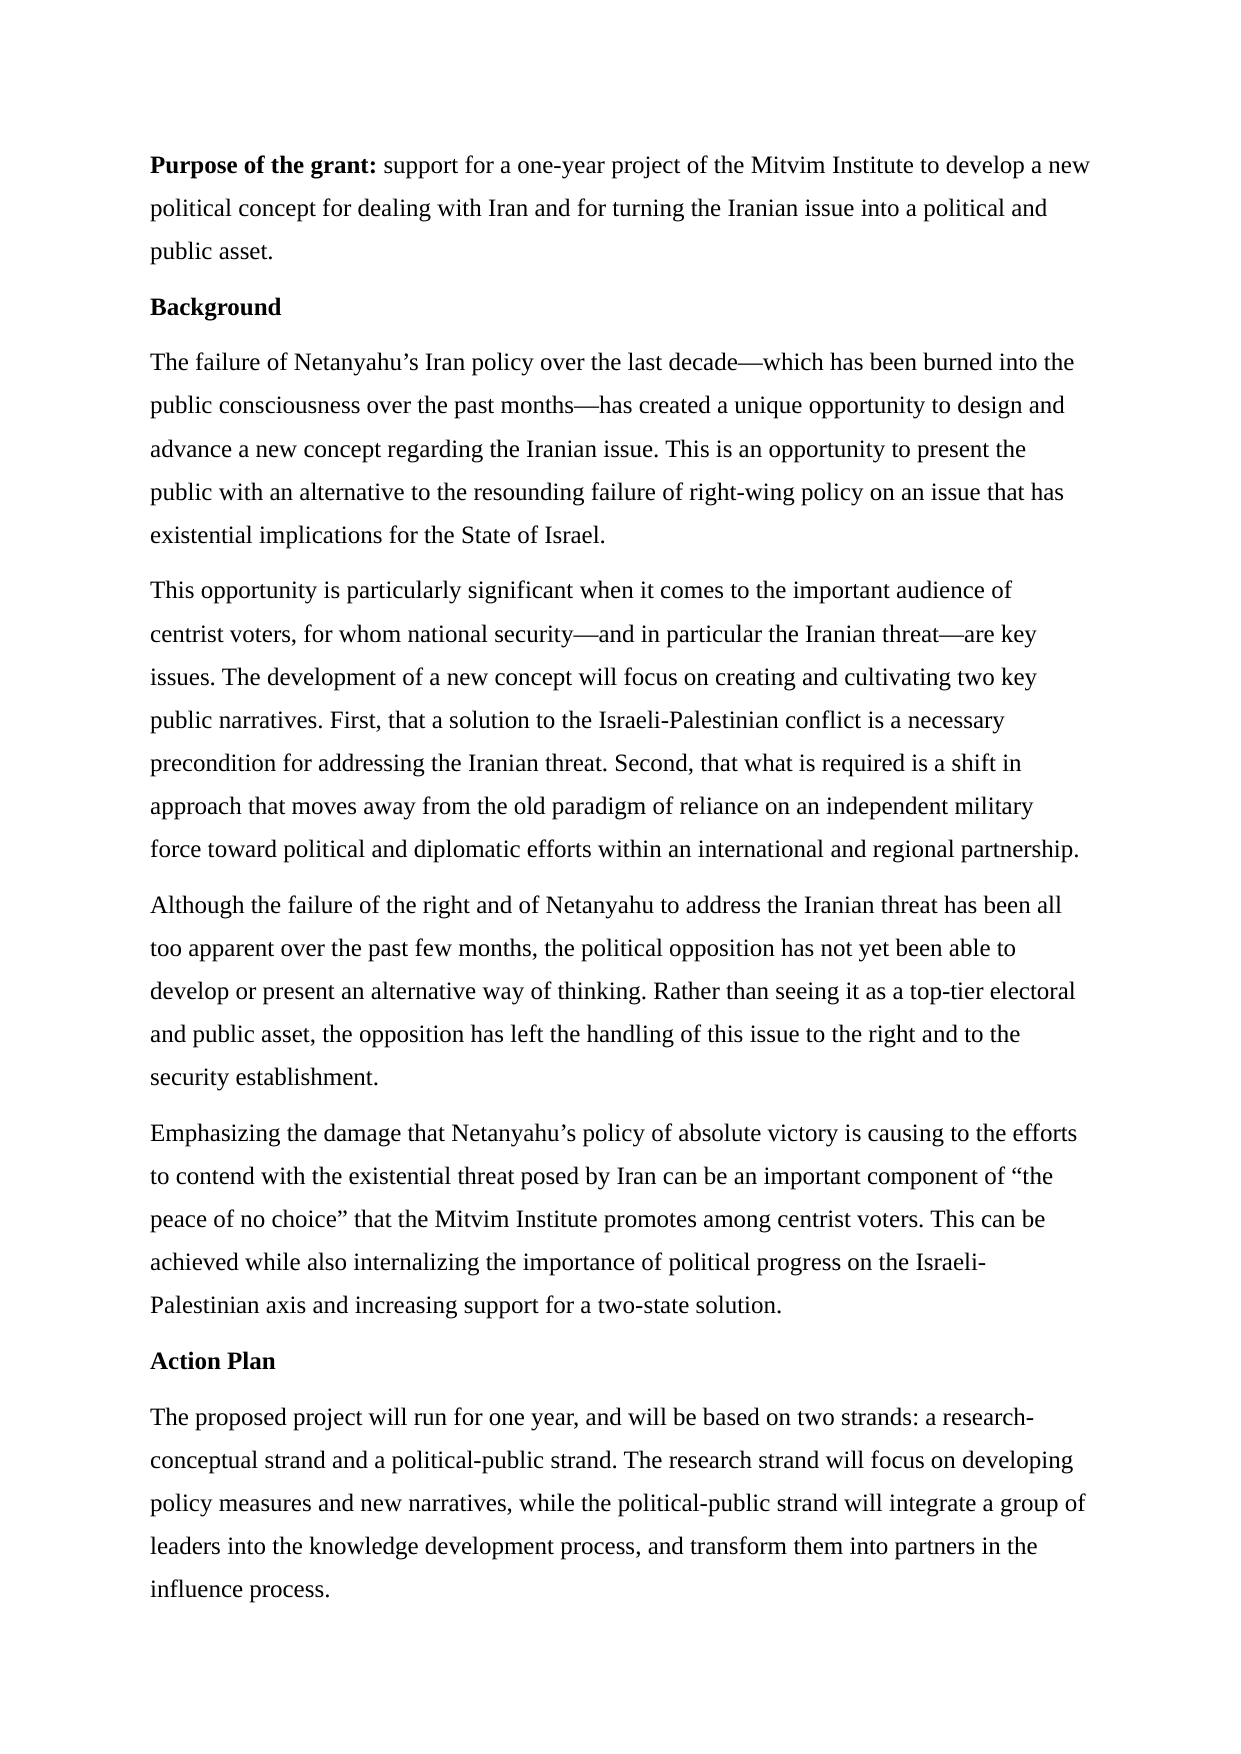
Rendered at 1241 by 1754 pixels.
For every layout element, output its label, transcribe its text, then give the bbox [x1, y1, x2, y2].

text The failure of Netanyahu’s Iran policy over the last decade—which has been burned into the public consciousness over the past months—has created a unique opportunity to design and advance a new concept regarding the Iranian issue. This is an opportunity to present the public with an alternative to the resounding failure of right-wing policy on an issue that has existential implications for the State of Israel. [150, 347, 1090, 549]
text Background [150, 292, 1090, 321]
text Purpose of the grant: support for a one-year project of the Mitvim Institute to develop a new political concept for dealing with Iran and for turning the Iranian issue into a political and public asset. [150, 150, 1090, 265]
text The proposed project will run for one year, and will be based on two strands: a research-conceptual strand and a political-public strand. The research strand will focus on developing policy measures and new narratives, while the political-public strand will integrate a group of leaders into the knowledge development process, and transform them into partners in the influence process. [150, 1402, 1090, 1603]
text Emphasizing the damage that Netanyahu’s policy of absolute victory is causing to the efforts to contend with the existential threat posed by Iran can be an important component of “the peace of no choice” that the Mitvim Institute promotes among centrist voters. This can be achieved while also internalizing the importance of political progress on the Israeli-Palestinian axis and increasing support for a two-state solution. [150, 1118, 1090, 1319]
text Although the failure of the right and of Netanyahu to address the Iranian threat has been all too apparent over the past few months, the political opposition has not yet been able to develop or present an alternative way of thinking. Rather than seeing it as a top-tier electoral and public asset, the opposition has left the handling of this issue to the right and to the security establishment. [150, 890, 1090, 1091]
text Action Plan [150, 1346, 1090, 1375]
text This opportunity is particularly significant when it comes to the important audience of centrist voters, for whom national security—and in particular the Iranian threat—are key issues. The development of a new concept will focus on creating and cultivating two key public narratives. First, that a solution to the Israeli-Palestinian conflict is a necessary precondition for addressing the Iranian threat. Second, that what is required is a shift in approach that moves away from the old paradigm of reliance on an independent military force toward political and diplomatic efforts within an international and regional partnership. [150, 576, 1090, 863]
